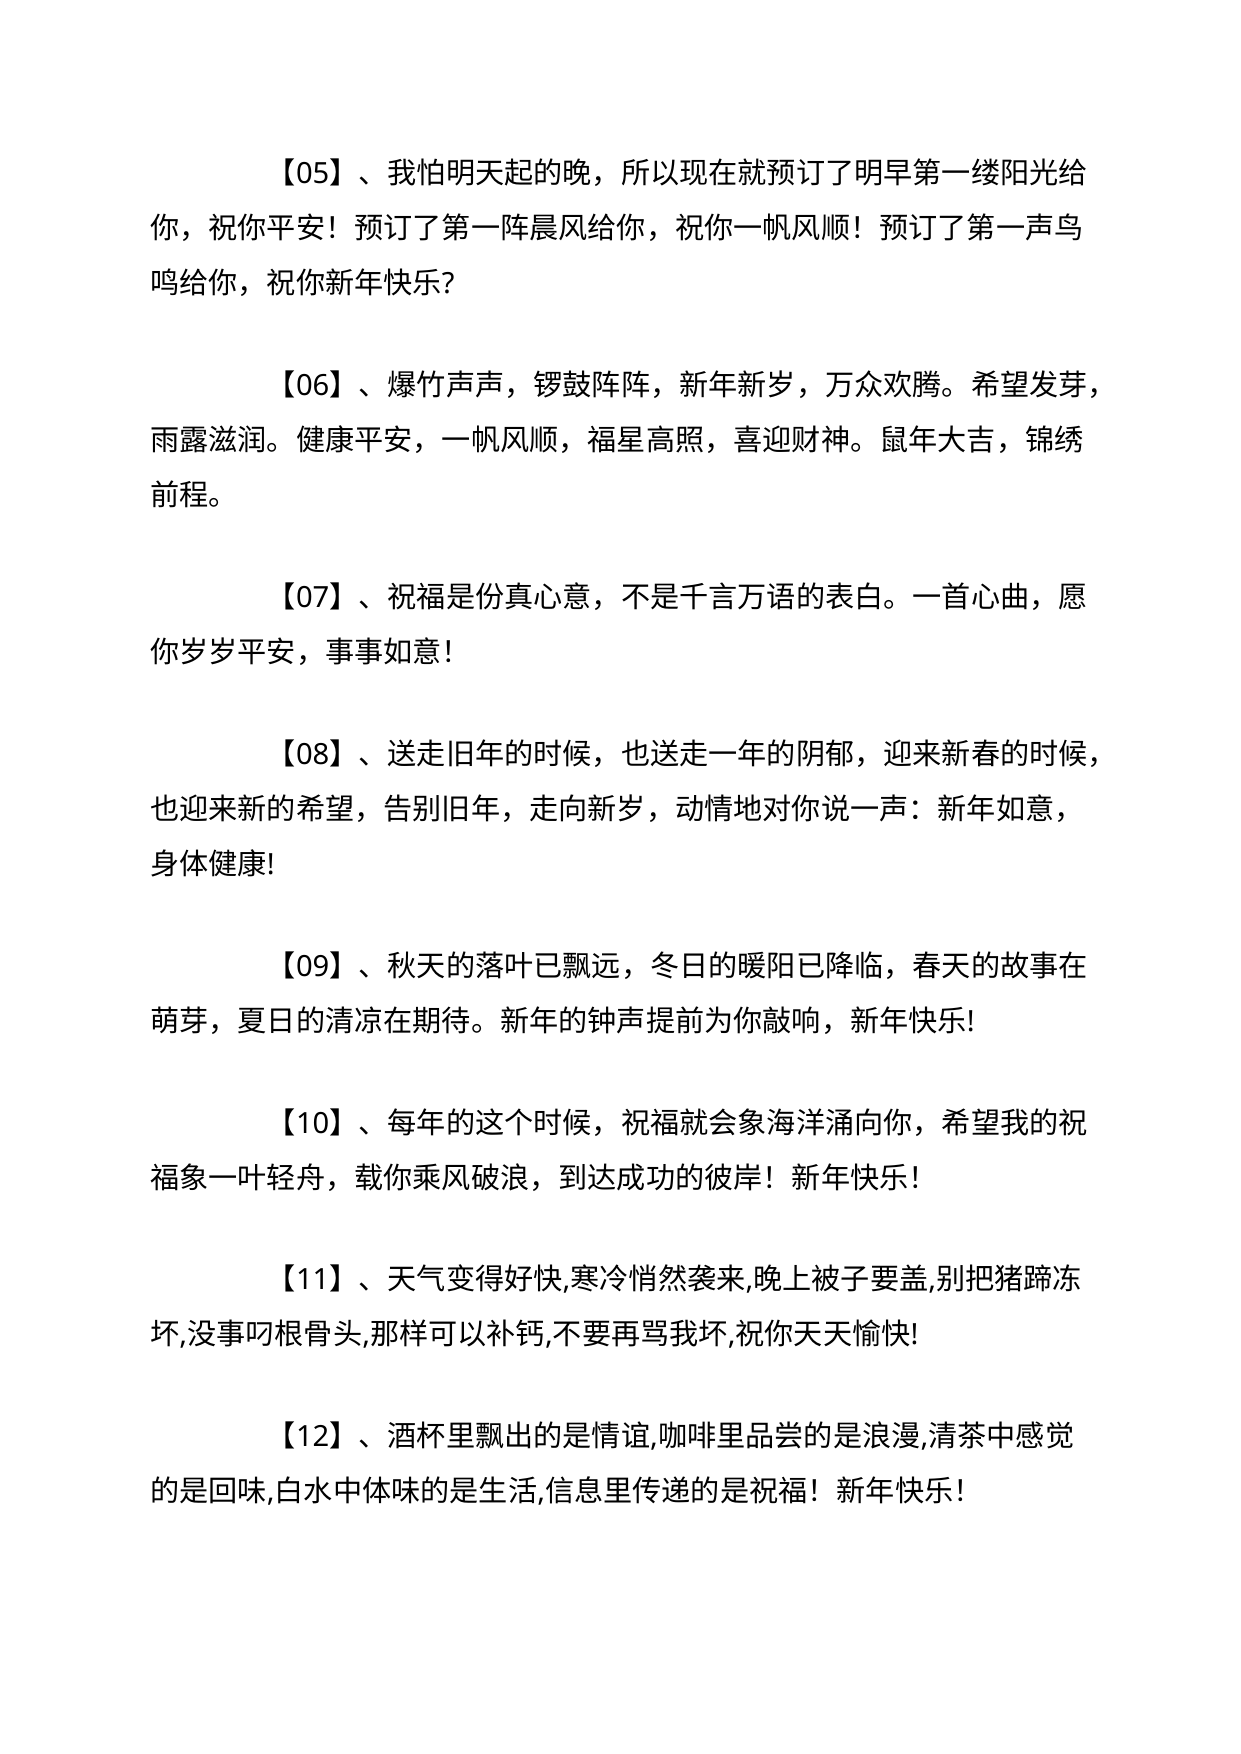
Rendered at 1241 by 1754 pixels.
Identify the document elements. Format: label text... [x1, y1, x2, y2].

text 【11】、天气变得好快,寒冷悄然袭来,晚上被子要盖,别把猪蹄冻坏,没事叼根骨头,那样可以补钙,不要再骂我坏,祝你天天愉快! [150, 1256, 1090, 1353]
text 【10】、每年的这个时候，祝福就会象海洋涌向你，希望我的祝福象一叶轻舟，载你乘风破浪，到达成功的彼岸！新年快乐！ [150, 1099, 1090, 1196]
text 【08】、送走旧年的时候，也送走一年的阴郁，迎来新春的时候，也迎来新的希望，告别旧年，走向新岁，动情地对你说一声：新年如意，身体健康! [150, 730, 1090, 883]
text 【07】、祝福是份真心意，不是千言万语的表白。一首心曲，愿你岁岁平安，事事如意！ [150, 573, 1090, 671]
text 【09】、秋天的落叶已飘远，冬日的暖阳已降临，春天的故事在萌芽，夏日的清凉在期待。新年的钟声提前为你敲响，新年快乐! [150, 942, 1090, 1039]
text 【06】、爆竹声声，锣鼓阵阵，新年新岁，万众欢腾。希望发芽，雨露滋润。健康平安，一帆风顺，福星高照，喜迎财神。鼠年大吉，锦绣前程。 [150, 362, 1090, 514]
text 【05】、我怕明天起的晚，所以现在就预订了明早第一缕阳光给你，祝你平安！预订了第一阵晨风给你，祝你一帆风顺！预订了第一声鸟鸣给你，祝你新年快乐? [150, 150, 1090, 302]
text 【12】、酒杯里飘出的是情谊,咖啡里品尝的是浪漫,清茶中感觉的是回味,白水中体味的是生活,信息里传递的是祝福！新年快乐！ [150, 1413, 1090, 1510]
